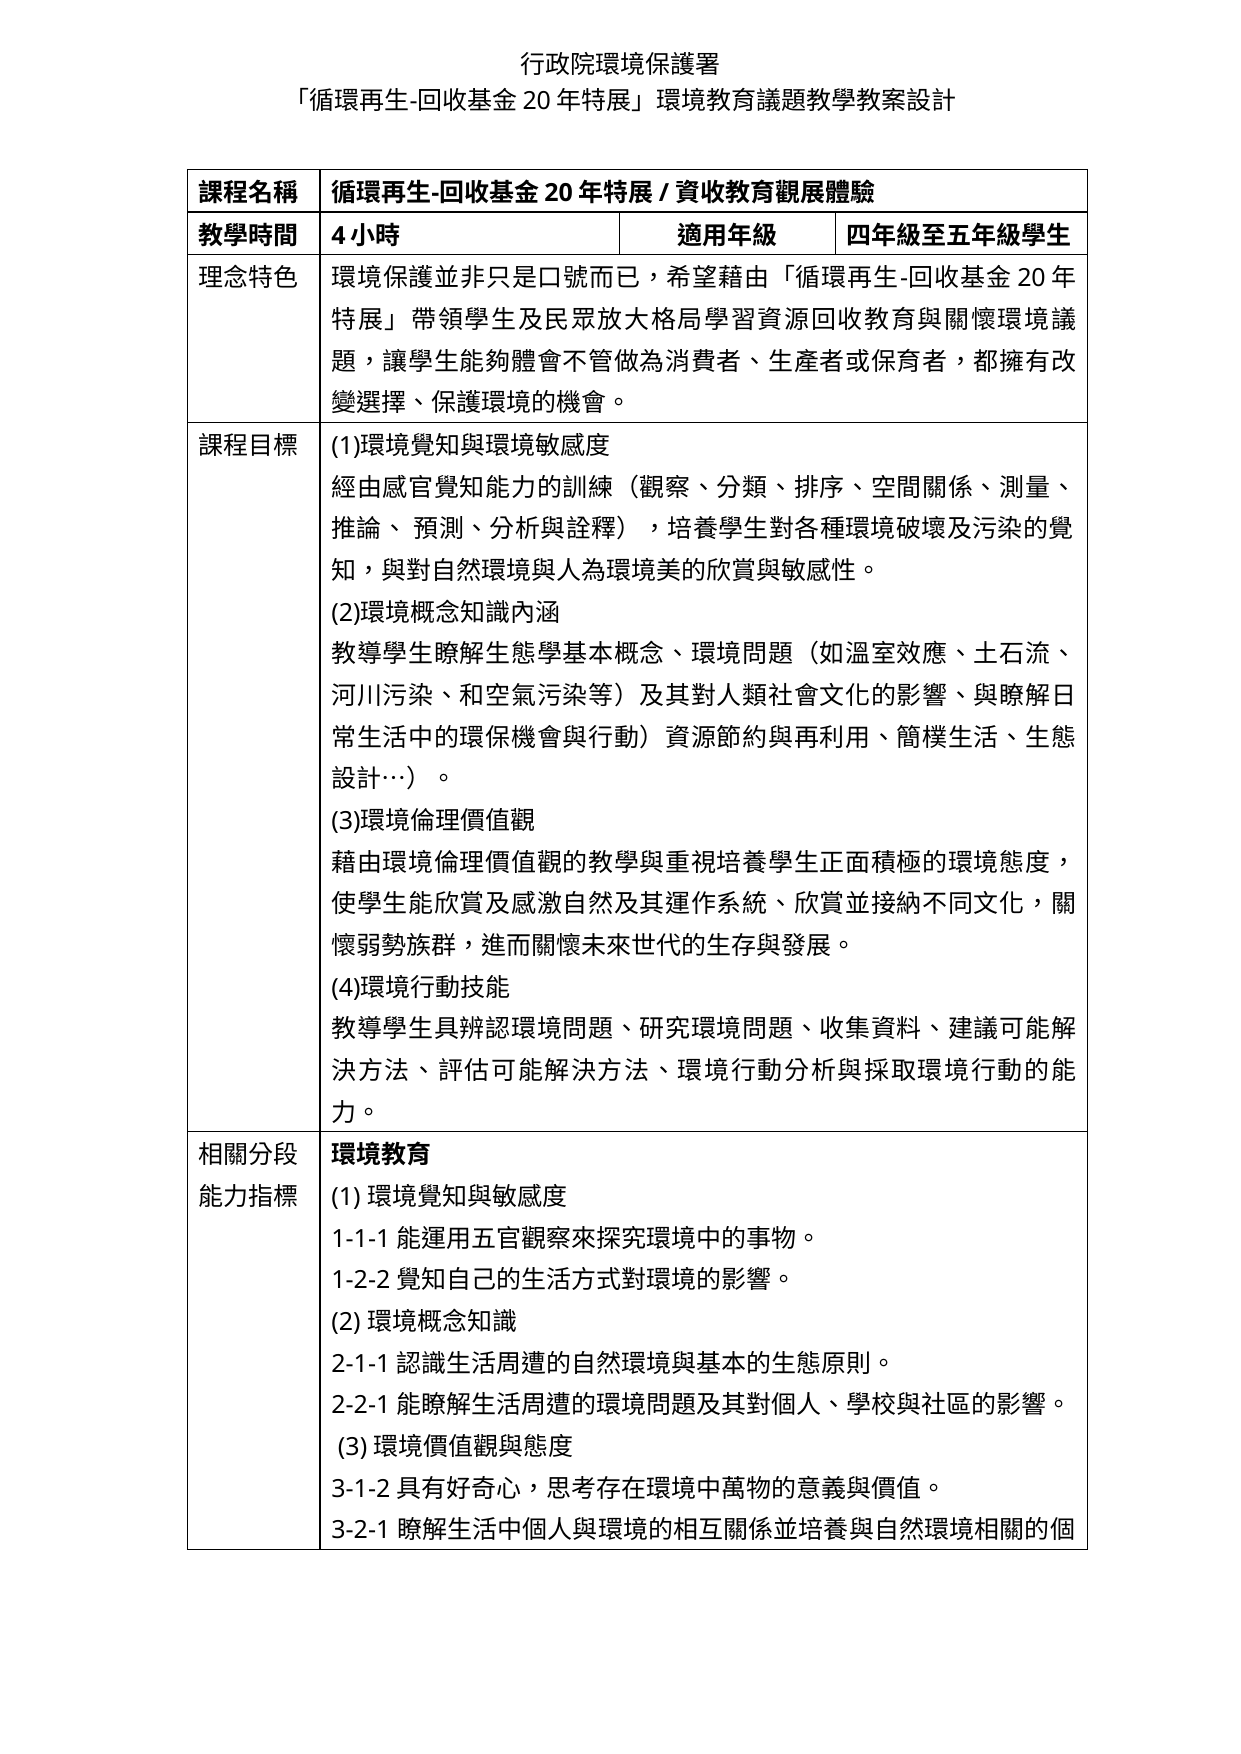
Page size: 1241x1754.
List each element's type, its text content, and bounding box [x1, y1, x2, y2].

table_header 循環再生-回收基金20年特展 / 資收教育觀展體驗 [321, 170, 1087, 211]
table_cell 四年級至五年級學生 [836, 213, 1087, 254]
table_cell 4小時 [321, 213, 619, 254]
table_cell 理念特色 [188, 255, 319, 422]
table_cell 環境保護並非只是口號而已，希望藉由「循環再生-回收基金20年特展」帶領學生及民眾放大格局學習資源回收教育與關懷環境議題，讓學生能夠體會不管做為消費者、生產者或保育者，都擁有改變選擇、保護環境的機會。 [321, 255, 1087, 422]
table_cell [321, 1132, 1087, 1549]
table_cell 相關分段能力指標 [188, 1132, 319, 1549]
table_header 課程名稱 [188, 170, 319, 211]
table_cell (1)環境覺知與環境敏感度 經由感官覺知能力的訓練（觀察、分類、排序、空間關係、測量、推論、 預測、分析與詮釋），培養學生對各種環境破壞及污染的覺知，與對自然環境與人為環境美的欣賞與敏感性。 (2)環境概念知識內涵 教導學生瞭解生態學基本概念、環境問題（如溫室效應、土石流、河川污染、和空氣污染等）及其對人類社會文化的影響、與瞭解日常生活中的環保機會與行動）資源節約與再利用、簡樸生活、生態設計…）。 (3)環境倫理價值觀 藉由環境倫理價值觀的教學與重視培養學生正面積極的環境態度，使學生能欣賞及感激自然及其運作系統、欣賞並接納不同文化，關懷弱勢族群，進而關懷未來世代的生存與發展。 (4)環境行動技能 教導學生具辨認環境問題、研究環境問題、收集資料、建議可能解決方法、評估可能解決方法、環境行動分析與採取環境行動的能力。 [321, 423, 1087, 1131]
table_cell 教學時間 [188, 213, 319, 254]
table_cell 課程目標 [188, 423, 319, 1131]
table_cell 適用年級 [620, 213, 835, 254]
